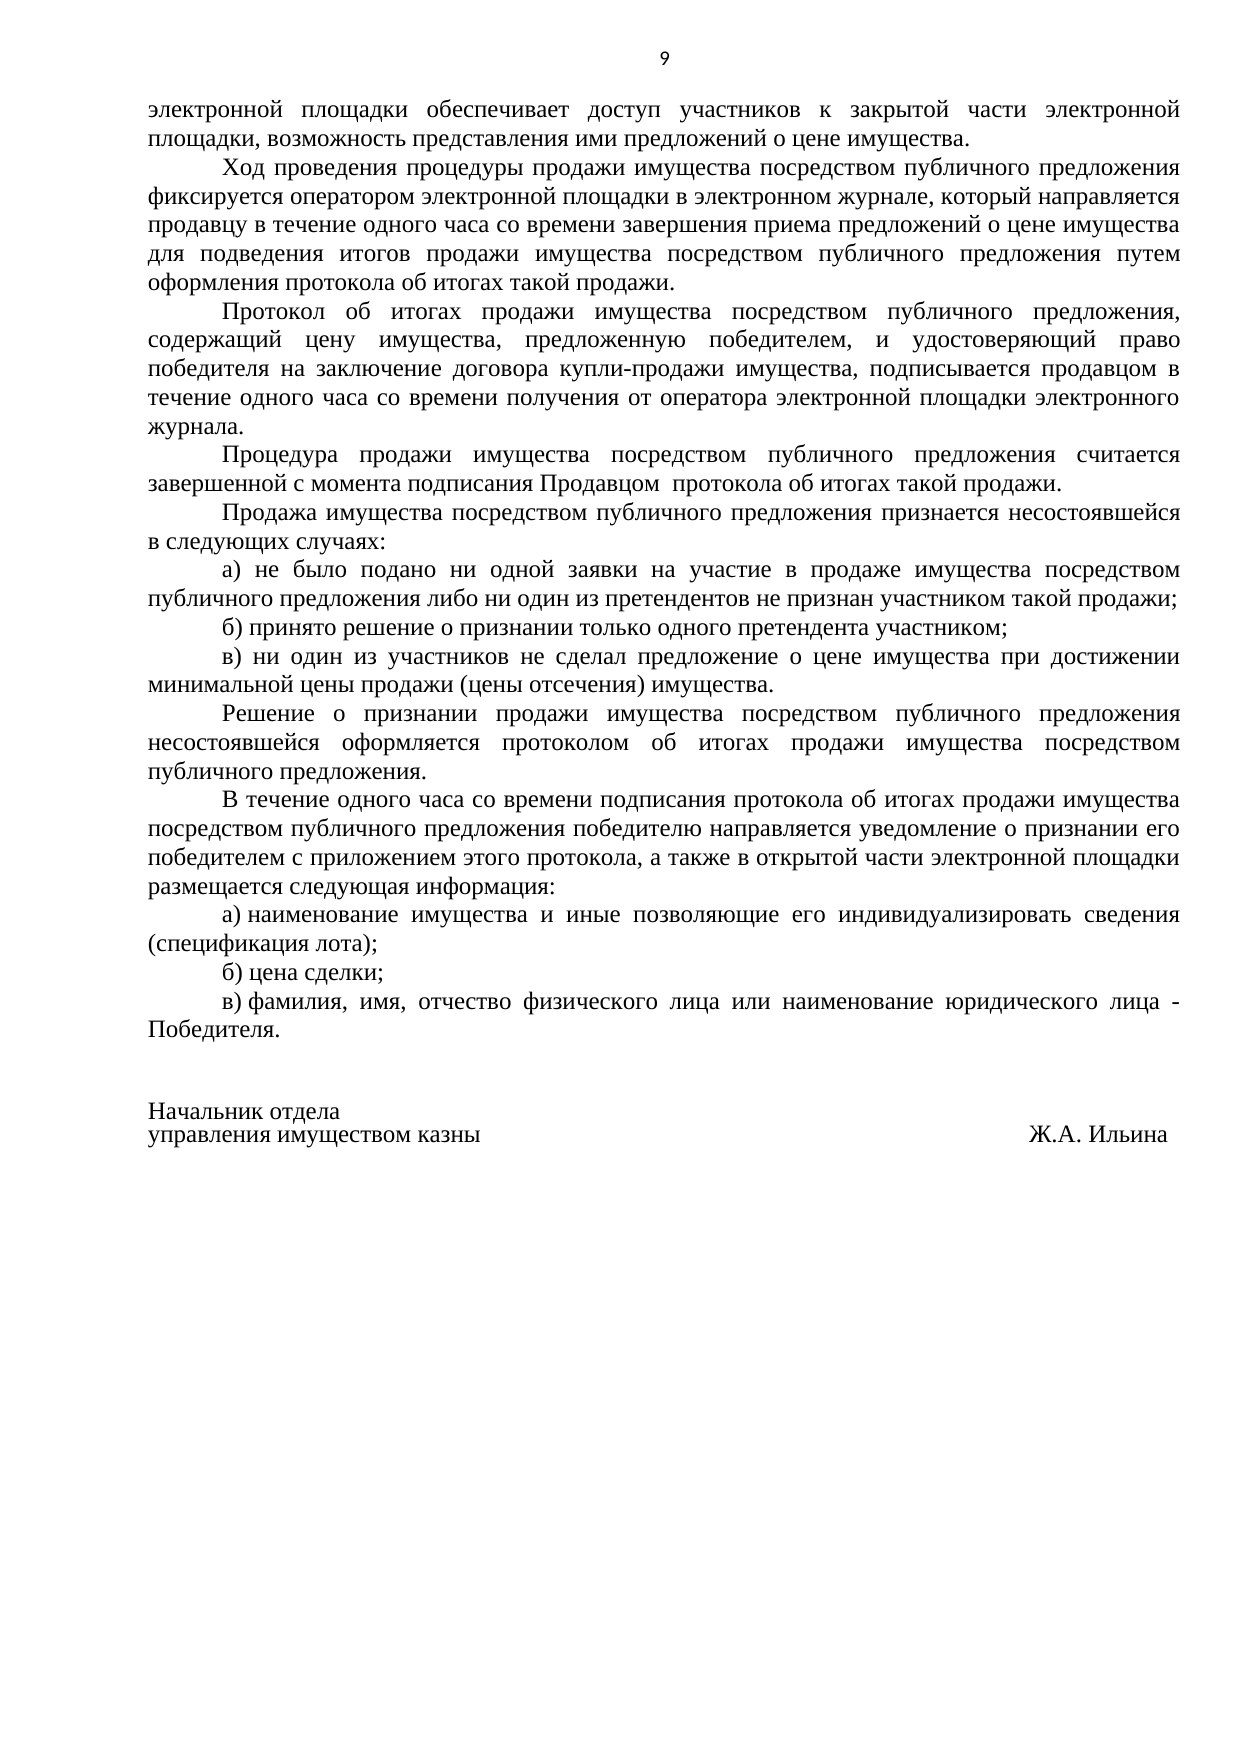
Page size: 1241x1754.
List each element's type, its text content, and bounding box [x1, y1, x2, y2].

text а) не было подано ни одной заявки на участие в продаже имущества посредством публичного предложения либо ни один из претендентов не признан участником такой продажи; [148, 554, 1181, 612]
text б) цена сделки; [148, 957, 1181, 986]
text а) наименование имущества и иные позволяющие его индивидуализировать сведения (спецификация лота); [148, 899, 1181, 957]
text Начальник отдела [148, 1101, 1181, 1124]
text В течение одного часа со времени подписания протокола об итогах продажи имущества посредством публичного предложения победителю направляется уведомление о признании его победителем с приложением этого протокола, а также в открытой части электронной площадки размещается следующая информация: [148, 784, 1181, 899]
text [148, 94, 1181, 152]
text Ход проведения процедуры продажи имущества посредством публичного предложения фиксируется оператором электронной площадки в электронном журнале, который направляется продавцу в течение одного часа со времени завершения приема предложений о цене имущества для подведения итогов продажи имущества посредством публичного предложения путем оформления протокола об итогах такой продажи. [148, 152, 1181, 296]
text управления имуществом казны Ж.А. Ильина [148, 1124, 1181, 1147]
text Процедура продажи имущества посредством публичного предложения считается завершенной с момента подписания Продавцом протокола об итогах такой продажи. [148, 439, 1181, 497]
text в) фамилия, имя, отчество физического лица или наименование юридического лица - Победителя. [148, 986, 1181, 1043]
text Протокол об итогах продажи имущества посредством публичного предложения, содержащий цену имущества, предложенную победителем, и удостоверяющий право победителя на заключение договора купли-продажи имущества, подписывается продавцом в течение одного часа со времени получения от оператора электронной площадки электронного журнала. [148, 296, 1181, 439]
text Решение о признании продажи имущества посредством публичного предложения несостоявшейся оформляется протоколом об итогах продажи имущества посредством публичного предложения. [148, 698, 1181, 784]
text б) принято решение о признании только одного претендента участником; [148, 612, 1181, 641]
text Продажа имущества посредством публичного предложения признается несостоявшейся в следующих случаях: [148, 497, 1181, 554]
text в) ни один из участников не сделал предложение о цене имущества при достижении минимальной цены продажи (цены отсечения) имущества. [148, 641, 1181, 698]
